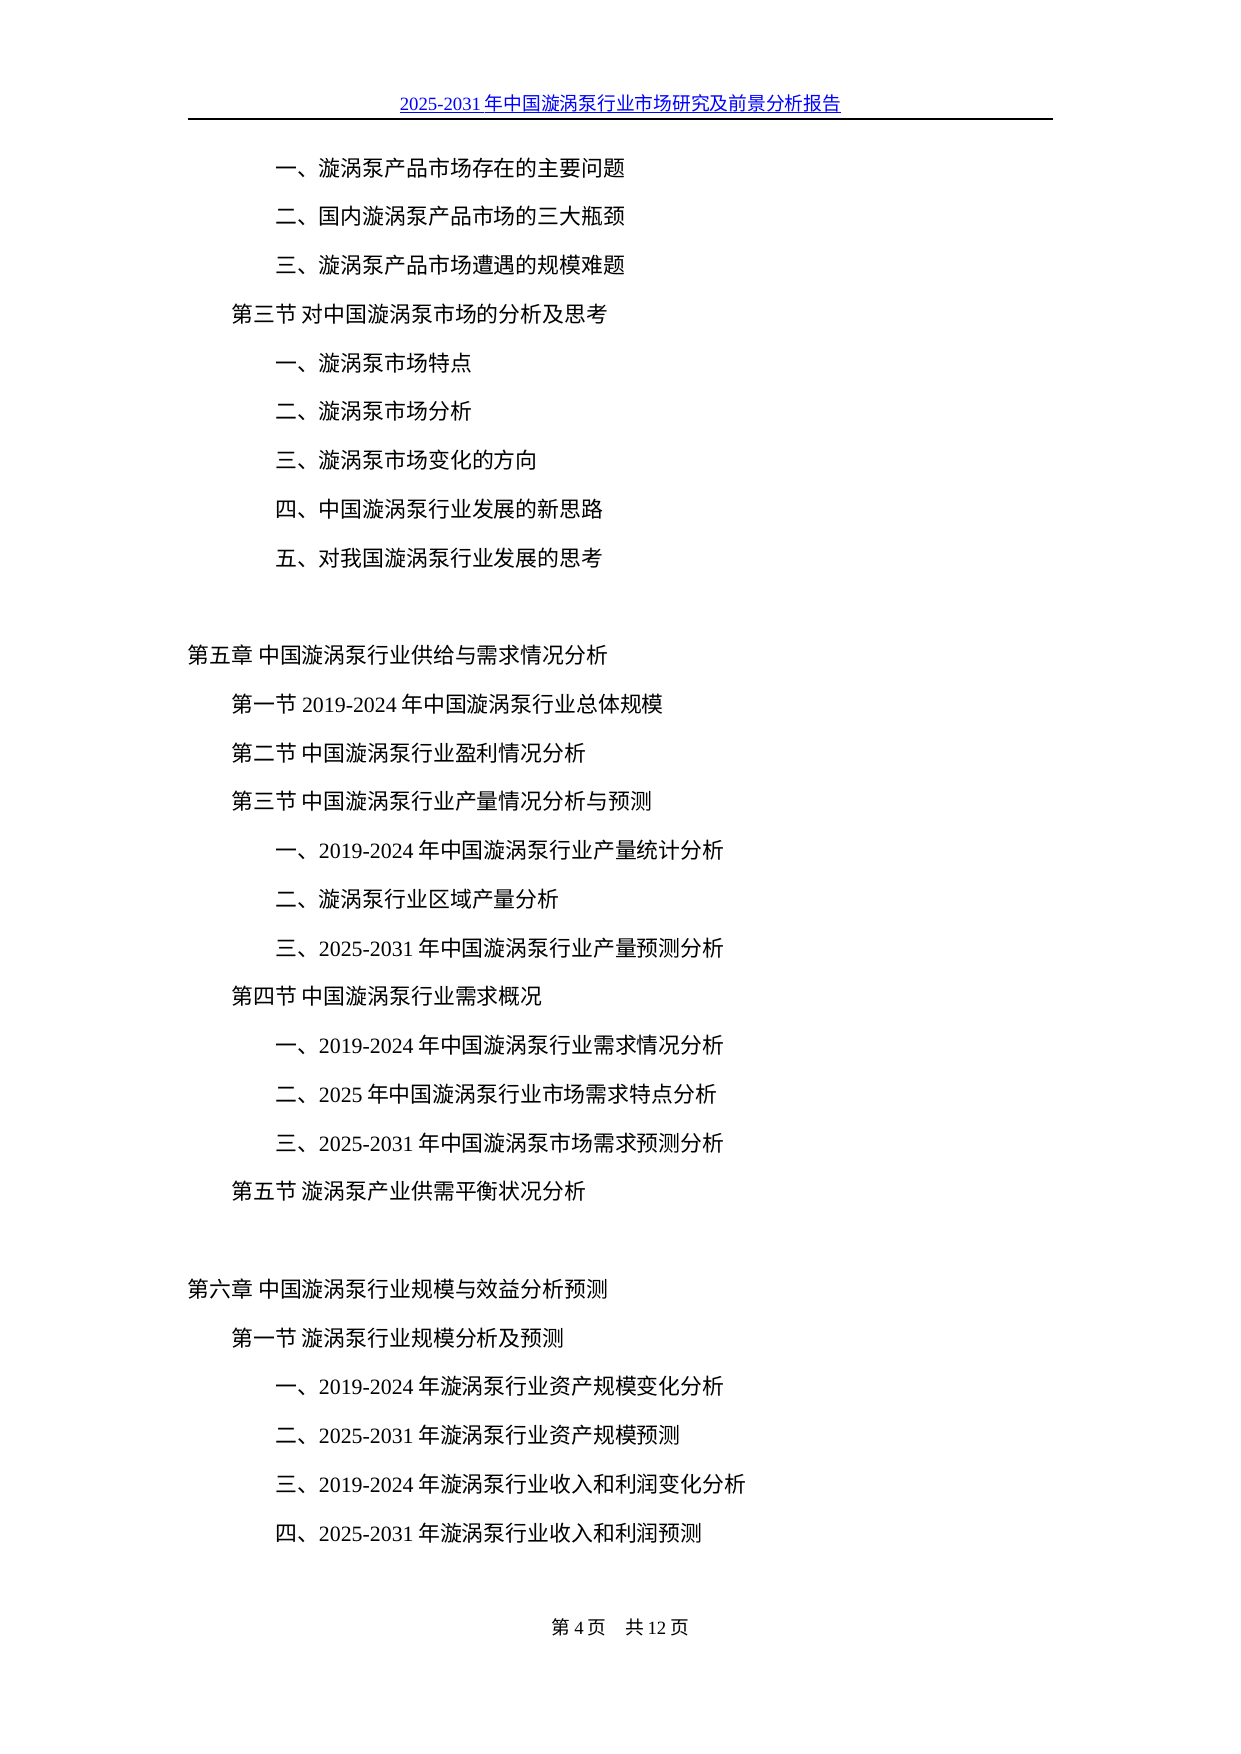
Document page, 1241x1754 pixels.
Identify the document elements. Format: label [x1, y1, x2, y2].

text [187, 150, 1053, 1548]
